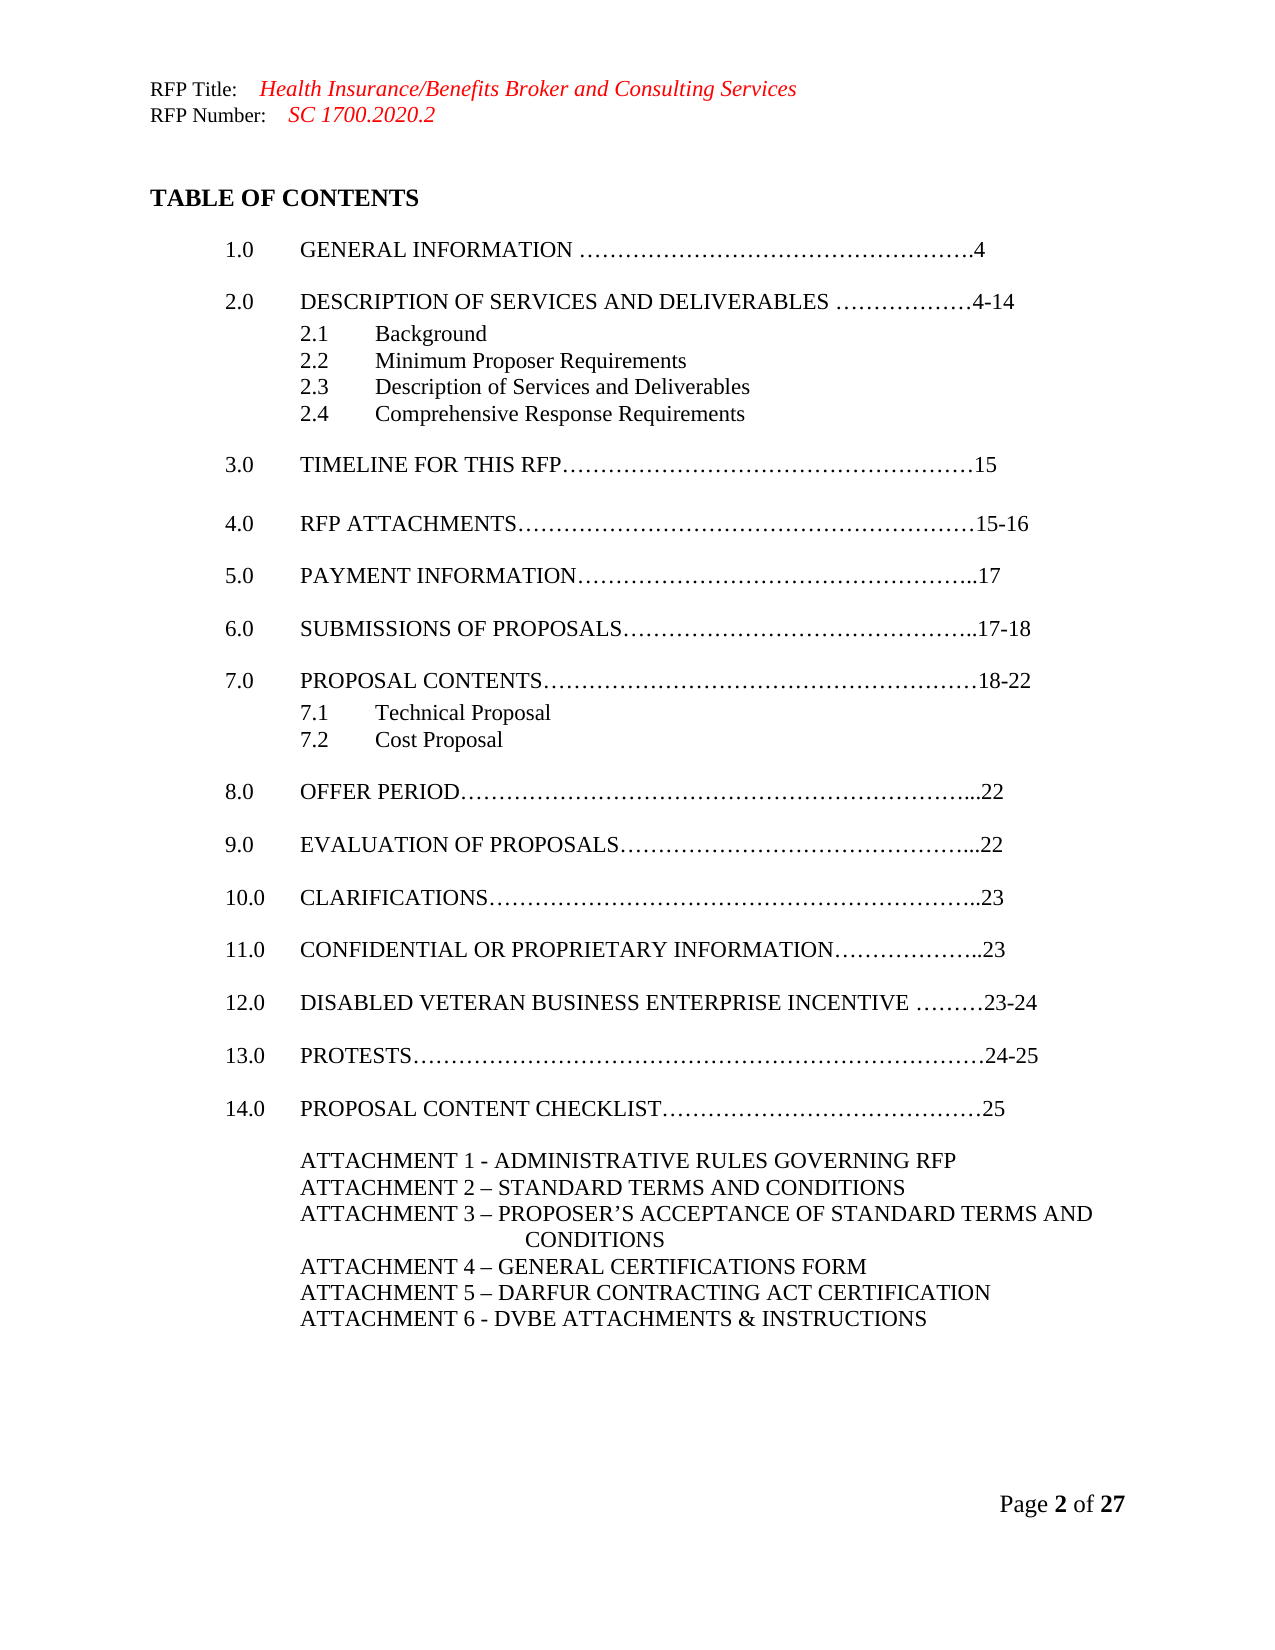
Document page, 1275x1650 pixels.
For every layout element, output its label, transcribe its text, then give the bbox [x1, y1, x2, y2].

list SUBMISSIONS OF PROPOSALS………………………………………..17-18 [225, 615, 1125, 642]
list PAYMENT INFORMATION……………………………………………..17 [225, 563, 1125, 589]
list RFP ATTACHMENTS……………………………………………………15-16 [225, 510, 1125, 536]
text ATTACHMENT 6 - DVBE ATTACHMENTS & INSTRUCTIONS [300, 1305, 1125, 1332]
list Cost Proposal [300, 726, 1125, 752]
text TABLE OF CONTENTS [150, 183, 1125, 212]
list Minimum Proposer Requirements [300, 347, 1125, 373]
list Description of Services and Deliverables [300, 373, 1125, 399]
list Comprehensive Response Requirements [300, 399, 1125, 426]
list PROTESTs…………………………………………………………………24-25 [225, 1042, 1125, 1068]
list PROPOSAL CONTENTS…………………………………………………18-22 [225, 667, 1125, 693]
text ATTACHMENT 3 – PROPOSER’S ACCEPTANCE OF STANDARD TERMS AND CONDITIONS [300, 1200, 1125, 1253]
subtitle GENERAL INFORMATION …………………………………………….4 [225, 237, 1125, 263]
text ATTACHMENT 1 - ADMINISTRATIVE RULES GOVERNING RFP [225, 1147, 1125, 1174]
text ATTACHMENT 4 – GENERAL CERTIFICATIONS FORM [225, 1253, 1125, 1279]
list CONFIDENTIAL OR PROPRIETARY INFORMATION………………..23 [225, 936, 1125, 963]
subtitle TIMELINE FOR THIS RFP………………………………………………15 [225, 451, 1125, 477]
text ATTACHMENT 5 – DARFUR CONTRACTING ACT CERTIFICATION [225, 1279, 1125, 1305]
list DISABLED VETERAN BUSINESS ENTERPRISE INCENTIVE ………23-24 [225, 989, 1125, 1016]
list EVALUATION OF PROPOSALS………………………………………...22 [225, 831, 1125, 857]
subtitle DESCRIPTION OF SERVICES AND DELIVERABLES ………………4-14 [225, 288, 1125, 314]
text ATTACHMENT 2 – STANDARD TERMS AND CONDITIONS [225, 1174, 1125, 1200]
list Background [300, 321, 1125, 347]
list Proposal Content Checklist……………………………………25 [225, 1094, 1125, 1121]
list Technical Proposal [300, 699, 1125, 726]
list CLARIFICATIONS………………………………………………………..23 [225, 884, 1125, 910]
list OFFER PERIOD…………………………………………………………...22 [225, 778, 1125, 805]
